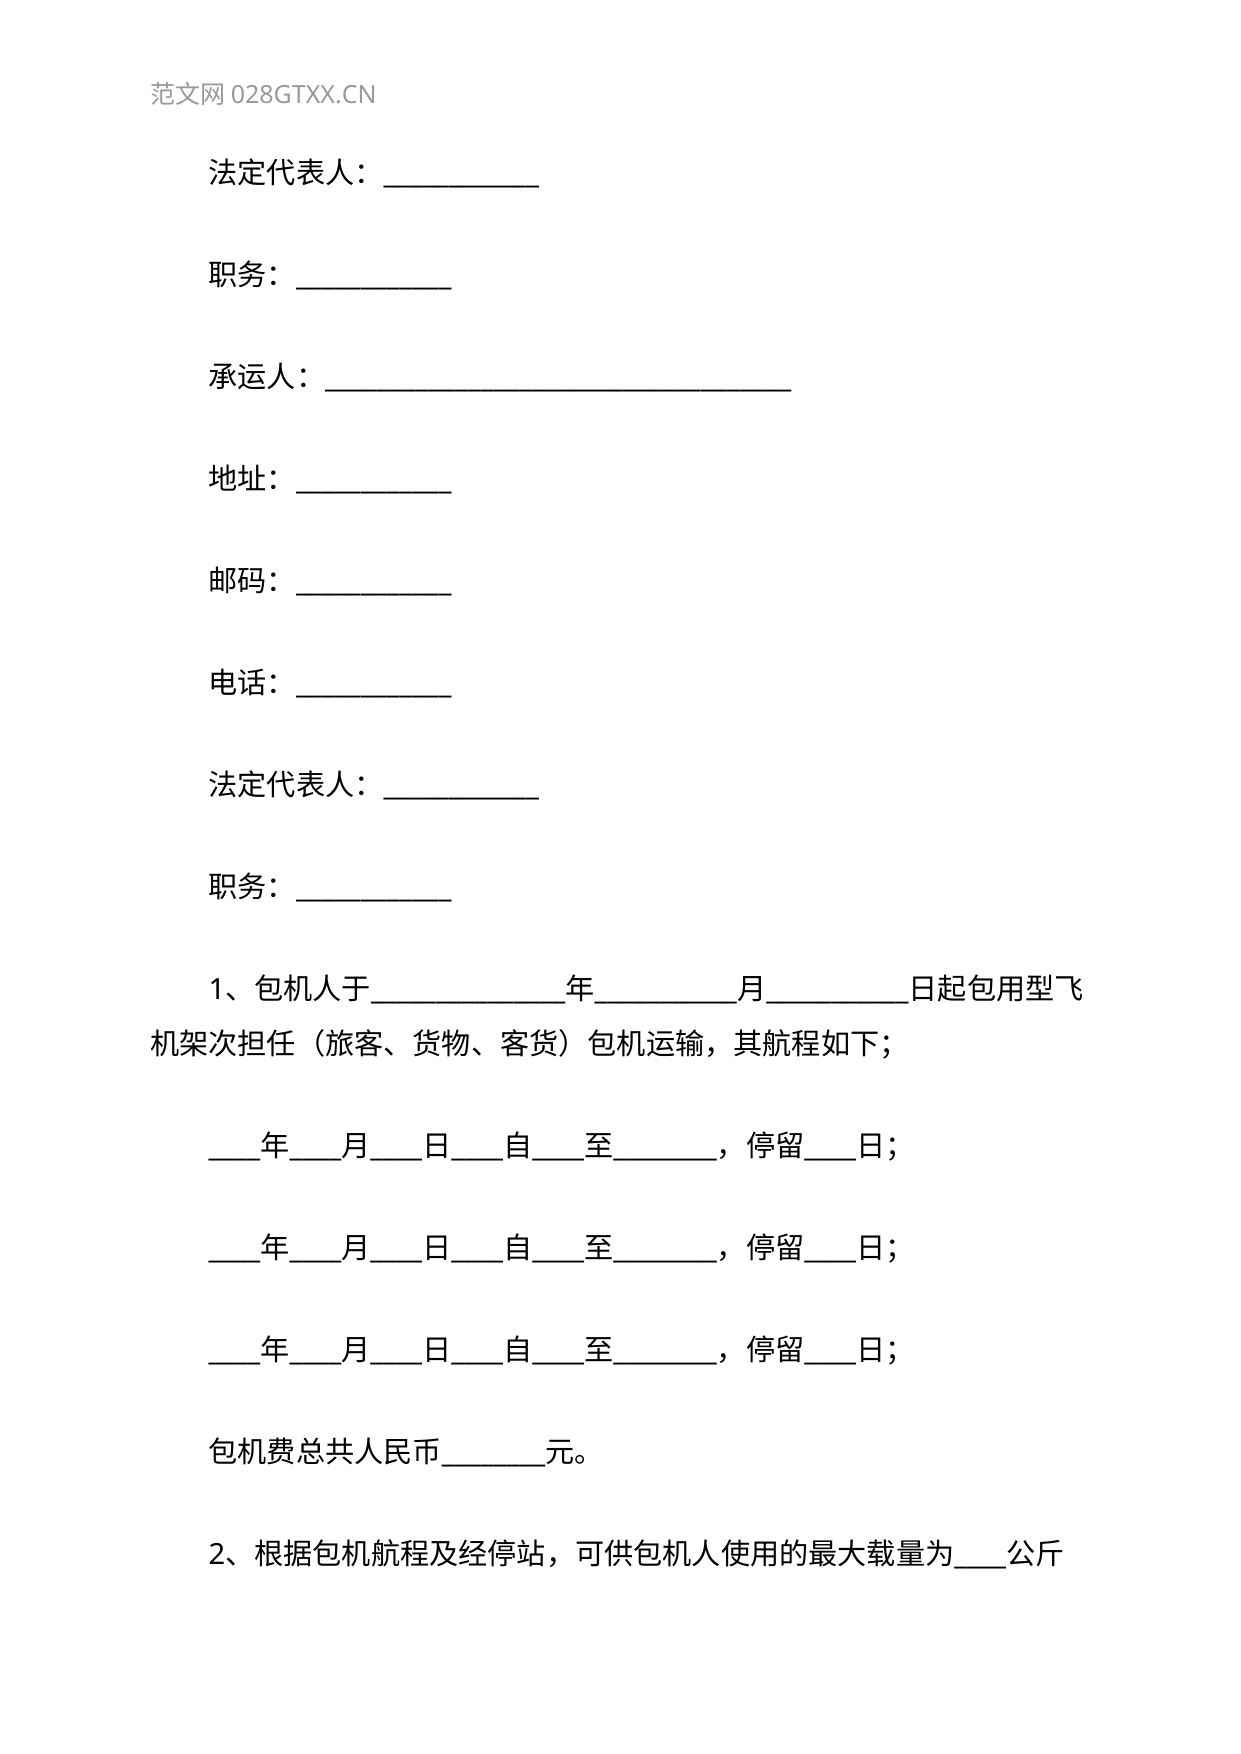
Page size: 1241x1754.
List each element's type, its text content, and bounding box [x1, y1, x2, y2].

text 地址：____________ [150, 456, 1090, 498]
text 职务：____________ [150, 252, 1090, 294]
text ____年____月____日____自____至________，停留____日； [150, 1327, 1090, 1369]
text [150, 1531, 1090, 1573]
text ____年____月____日____自____至________，停留____日； [150, 1224, 1090, 1267]
text 邮码：____________ [150, 558, 1090, 600]
text 法定代表人：____________ [150, 150, 1090, 192]
text 电话：____________ [150, 660, 1090, 702]
text 1、包机人于_______________年___________月___________日起包用型飞机架次担任（旅客、货物、客货）包机运输，其航程如下； [150, 966, 1090, 1063]
text 法定代表人：____________ [150, 762, 1090, 804]
text 包机费总共人民币________元。 [150, 1428, 1090, 1471]
text ____年____月____日____自____至________，停留____日； [150, 1123, 1090, 1165]
text 承运人：____________________________________ [150, 354, 1090, 396]
text 职务：____________ [150, 864, 1090, 906]
